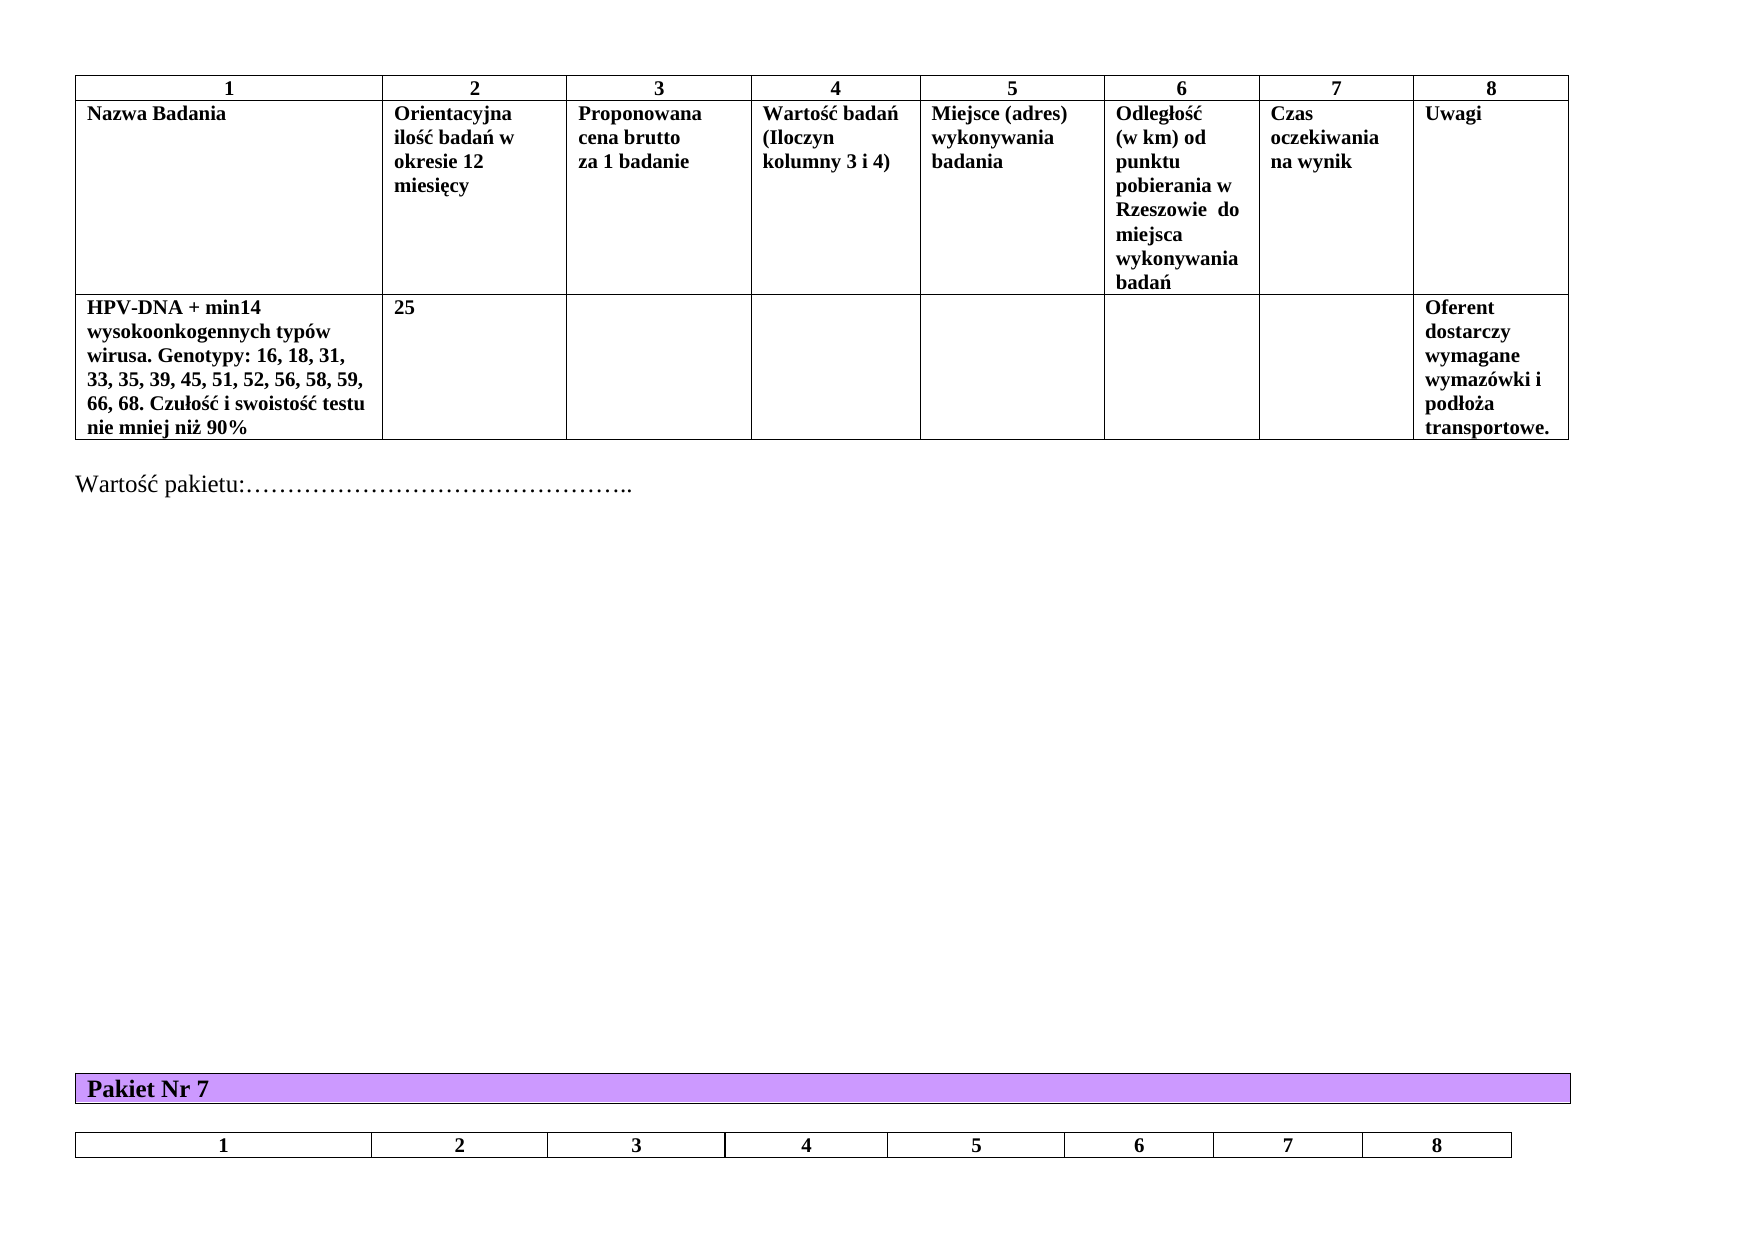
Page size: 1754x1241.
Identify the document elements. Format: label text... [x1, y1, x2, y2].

text Wartość pakietu:……………………………………….. [75, 469, 1679, 498]
table_header 6 [1065, 1133, 1213, 1157]
table_cell [752, 295, 920, 439]
table_cell Proponowana cena brutto za 1 badanie [567, 101, 751, 294]
table_cell Miejsce (adres) wykonywania badania [921, 101, 1104, 294]
table_cell Wartość badań (Iloczyn kolumny 3 i 4) [752, 101, 920, 294]
table_header 7 [1260, 76, 1413, 100]
table_header Pakiet Nr 7 [76, 1074, 1570, 1102]
table_cell Nazwa Badania [76, 101, 382, 294]
table_header 3 [567, 76, 751, 100]
table_cell [567, 295, 751, 439]
table_header 5 [888, 1133, 1064, 1157]
table_cell [1260, 295, 1413, 439]
table_header 8 [1414, 76, 1568, 100]
table_cell Czas oczekiwania na wynik [1260, 101, 1413, 294]
table_cell 25 [383, 295, 566, 439]
table_header 3 [548, 1133, 724, 1157]
table_cell Oferent dostarczy wymagane wymazówki i podłoża transportowe. [1414, 295, 1568, 439]
table_header 4 [726, 1133, 887, 1157]
table_cell Uwagi [1414, 101, 1568, 294]
table_header 4 [752, 76, 920, 100]
table_header 8 [1363, 1133, 1511, 1157]
table_cell [1105, 295, 1259, 439]
table_cell Odległość (w km) od punktu pobierania w Rzeszowie do miejsca wykonywania badań [1105, 101, 1259, 294]
table_cell [921, 295, 1104, 439]
table_header 7 [1214, 1133, 1362, 1157]
table_cell Orientacyjna ilość badań w okresie 12 miesięcy [383, 101, 566, 294]
table_header 1 [76, 1133, 371, 1157]
table_header 5 [921, 76, 1104, 100]
table_header 6 [1105, 76, 1259, 100]
table_header 2 [383, 76, 566, 100]
table_cell HPV-DNA + min14 wysokoonkogennych typów wirusa. Genotypy: 16, 18, 31, 33, 35, 39, 45, 51, 52, 56, 58, 59, 66, 68. Czułość i swoistość testu nie mniej niż 90% [76, 295, 382, 439]
table_header 2 [372, 1133, 547, 1157]
table_header 1 [76, 76, 382, 100]
